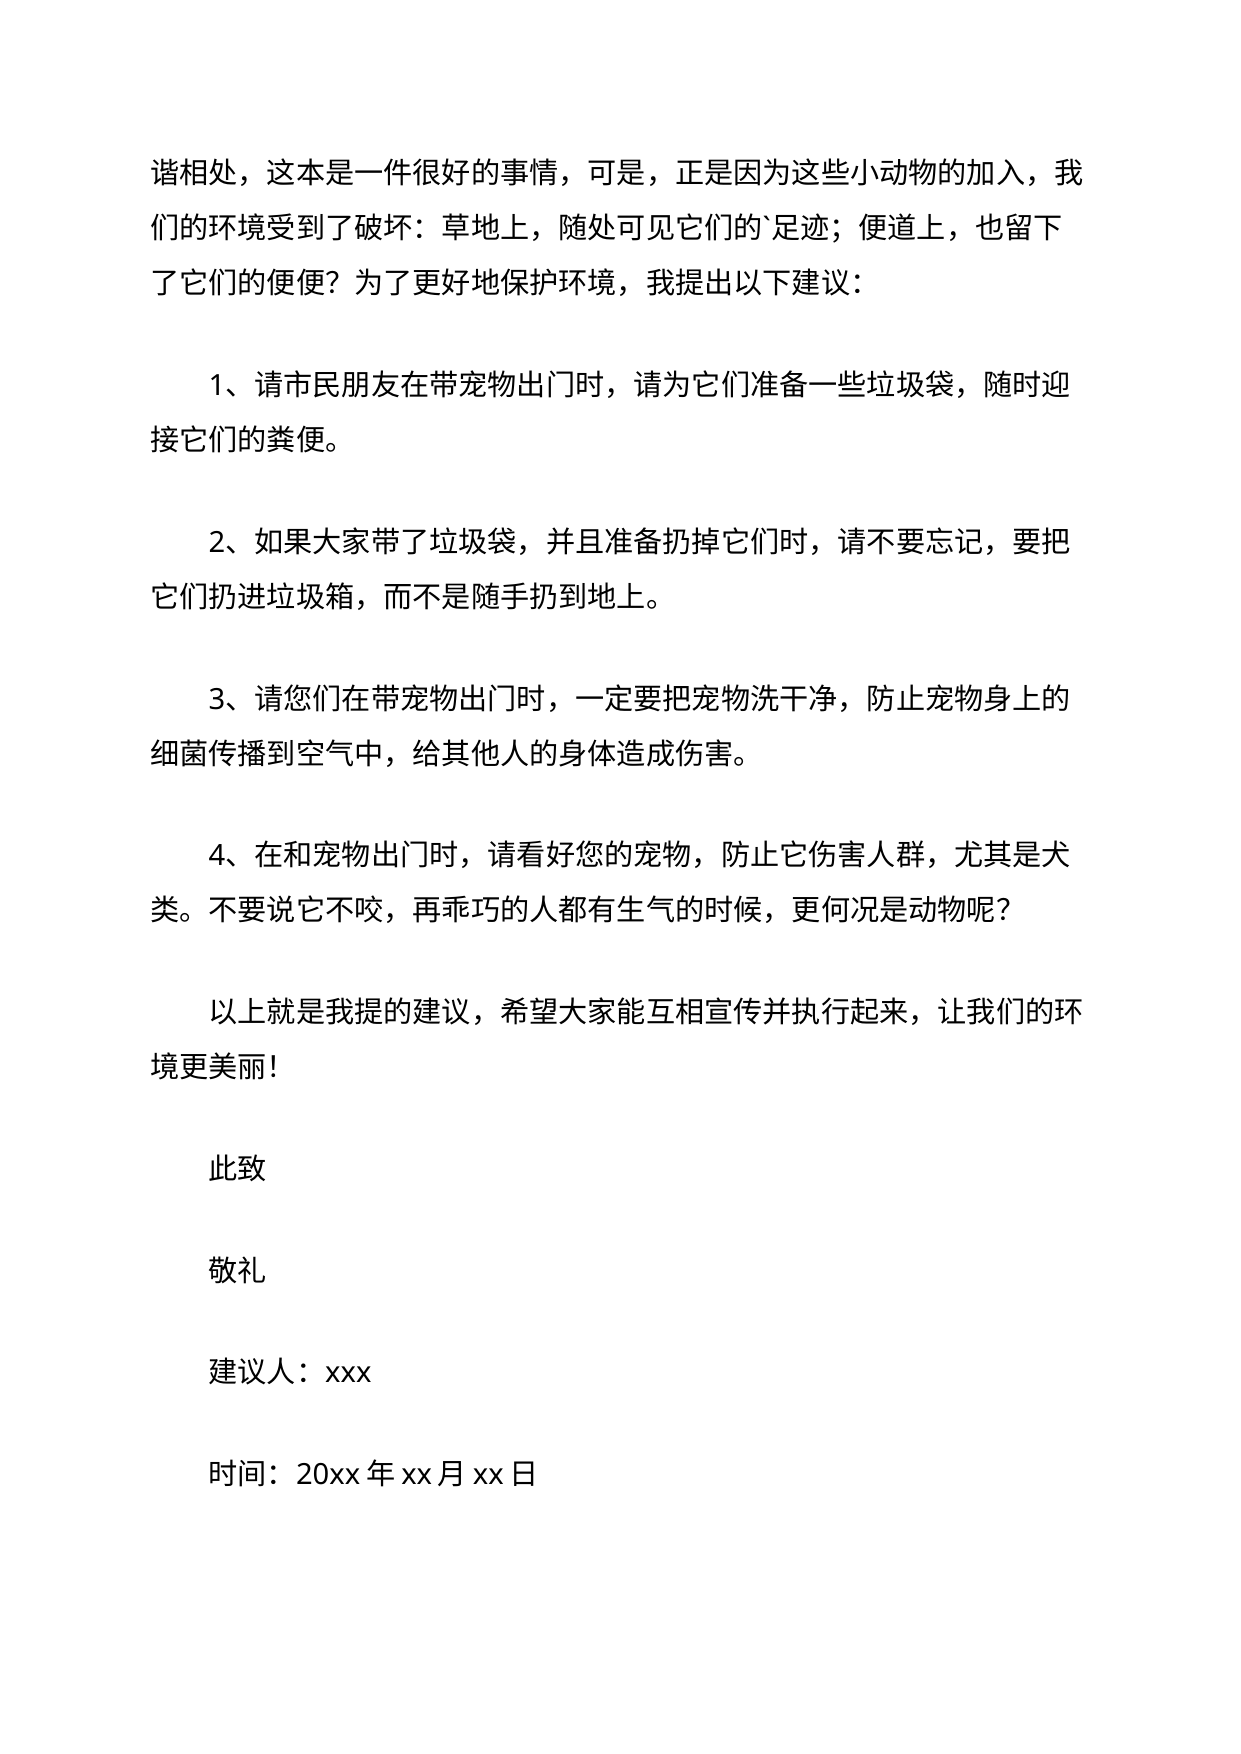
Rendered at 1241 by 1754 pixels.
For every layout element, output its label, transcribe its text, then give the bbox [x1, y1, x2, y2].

text 此致 [150, 1145, 1090, 1188]
text 3、请您们在带宠物出门时，一定要把宠物洗干净，防止宠物身上的细菌传播到空气中，给其他人的身体造成伤害。 [150, 675, 1090, 772]
text 时间：20xx年xx月xx日 [150, 1451, 1090, 1493]
text 1、请市民朋友在带宠物出门时，请为它们准备一些垃圾袋，随时迎接它们的粪便。 [150, 362, 1090, 459]
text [150, 150, 1090, 302]
text 4、在和宠物出门时，请看好您的宠物，防止它伤害人群，尤其是犬类。不要说它不咬，再乖巧的人都有生气的时候，更何况是动物呢？ [150, 832, 1090, 929]
text 2、如果大家带了垃圾袋，并且准备扔掉它们时，请不要忘记，要把它们扔进垃圾箱，而不是随手扔到地上。 [150, 518, 1090, 616]
text 敬礼 [150, 1247, 1090, 1289]
text 建议人：xxx [150, 1349, 1090, 1391]
text 以上就是我提的建议，希望大家能互相宣传并执行起来，让我们的环境更美丽！ [150, 989, 1090, 1086]
